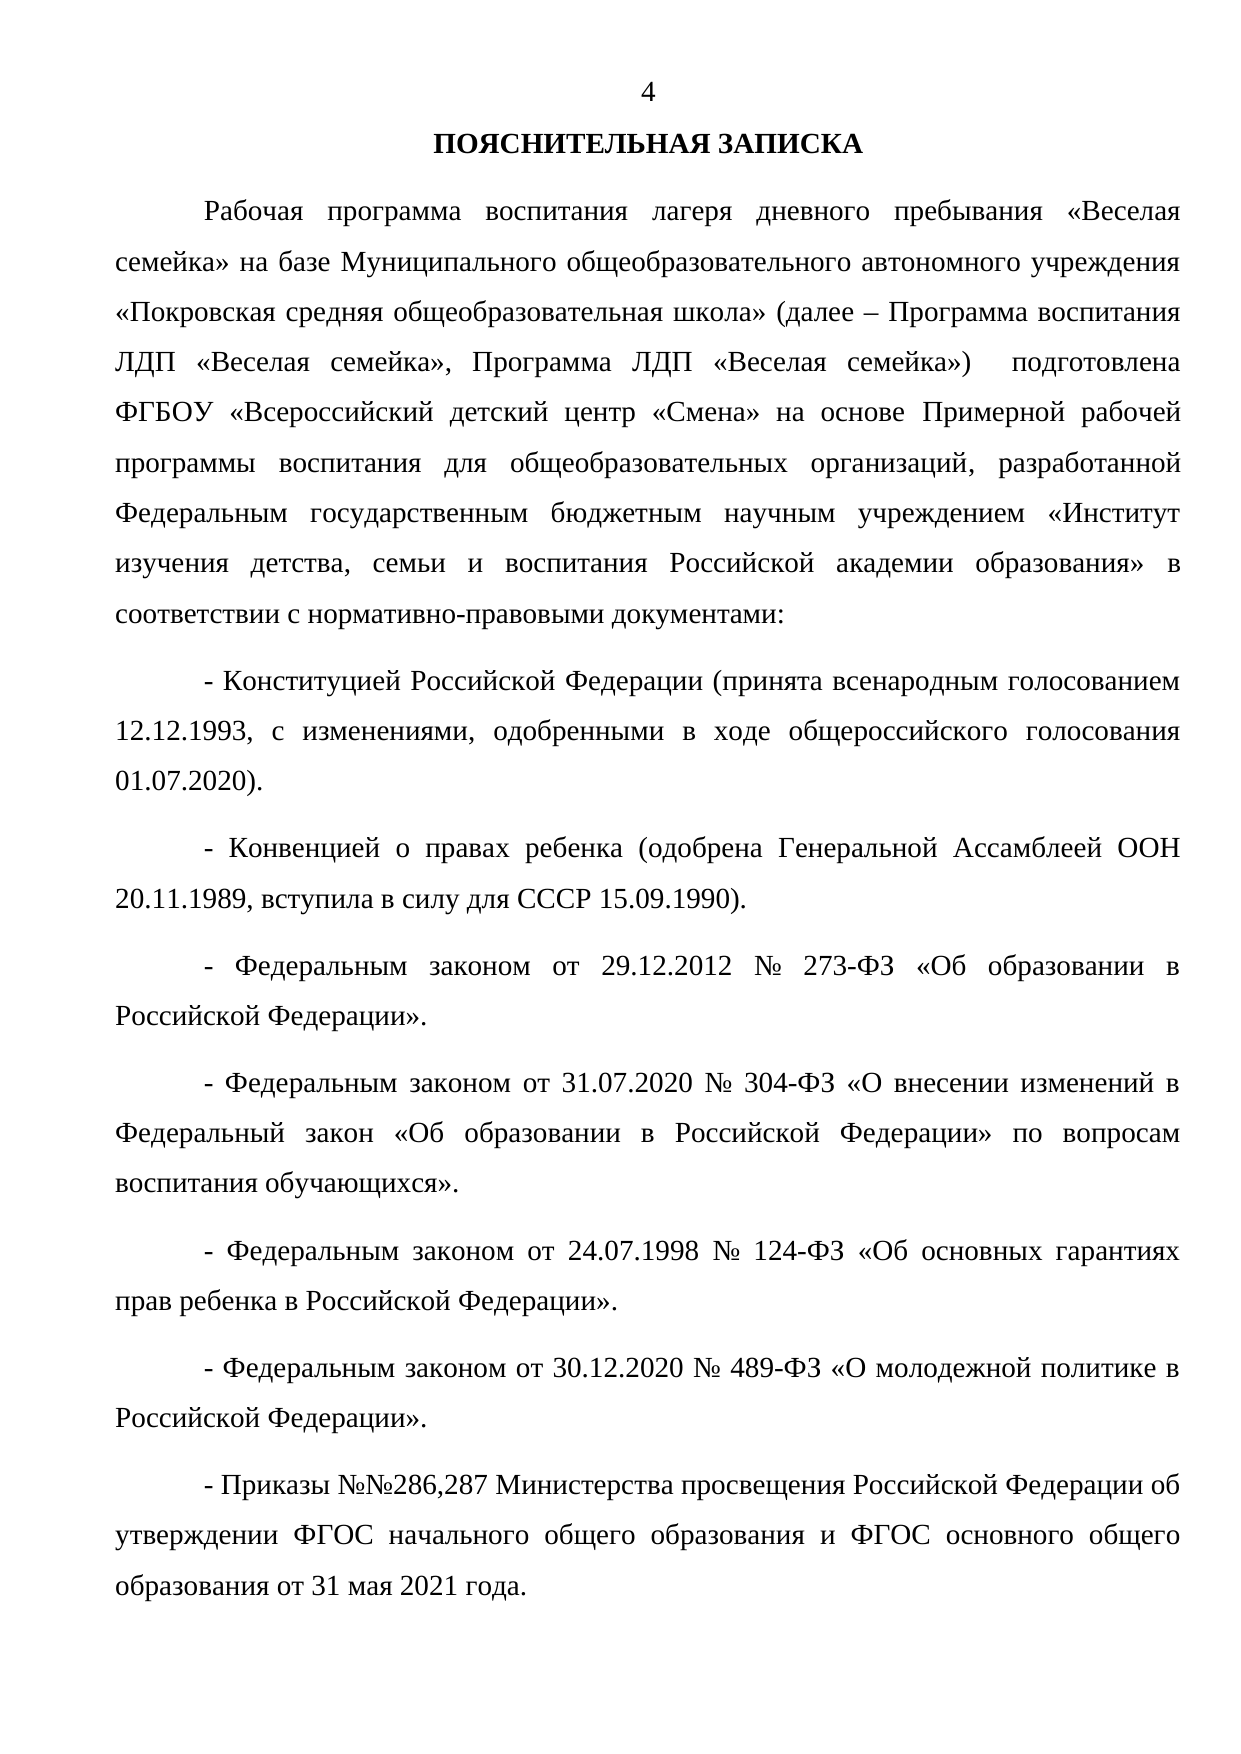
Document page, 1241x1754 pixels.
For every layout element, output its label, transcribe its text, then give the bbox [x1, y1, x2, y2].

text - Конституцией Российской Федерации (принята всенародным голосованием 12.12.1993, с изменениями, одобренными в ходе общероссийского голосования 01.07.2020). [115, 663, 1181, 797]
text - Федеральным законом от 31.07.2020 № 304-ФЗ «О внесении изменений в Федеральный закон «Об образовании в Российской Федерации» по вопросам воспитания обучающихся». [115, 1065, 1181, 1199]
text - Федеральным законом от 29.12.2012 № 273-ФЗ «Об образовании в Российской Федерации». [115, 948, 1181, 1032]
text - Федеральным законом от 24.07.1998 № 124-ФЗ «Об основных гарантиях прав ребенка в Российской Федерации». [115, 1233, 1181, 1316]
text - Приказы №№286,287 Министерства просвещения Российской Федерации об утверждении ФГОС начального общего образования и ФГОС основного общего образования от 31 мая 2021 года. [115, 1467, 1181, 1601]
text - Конвенцией о правах ребенка (одобрена Генеральной Ассамблеей ООН 20.11.1989, вступила в силу для СССР 15.09.1990). [115, 830, 1181, 914]
text ПОЯСНИТЕЛЬНАЯ ЗАПИСКА [115, 126, 1181, 160]
text - Федеральным законом от 30.12.2020 № 489-ФЗ «О молодежной политике в Российской Федерации». [115, 1350, 1181, 1434]
text Рабочая программа воспитания лагеря дневного пребывания «Веселая семейка» на базе Муниципального общеобразовательного автономного учреждения «Покровская средняя общеобразовательная школа» (далее – Программа воспитания ЛДП «Веселая семейка», Программа ЛДП «Веселая семейка») подготовлена ФГБОУ «Всероссийский детский центр «Смена» на основе Примерной рабочей программы воспитания для общеобразовательных организаций, разработанной Федеральным государственным бюджетным научным учреждением «Институт изучения детства, семьи и воспитания Российской академии образования» в соответствии с нормативно-правовыми документами: [115, 193, 1181, 629]
